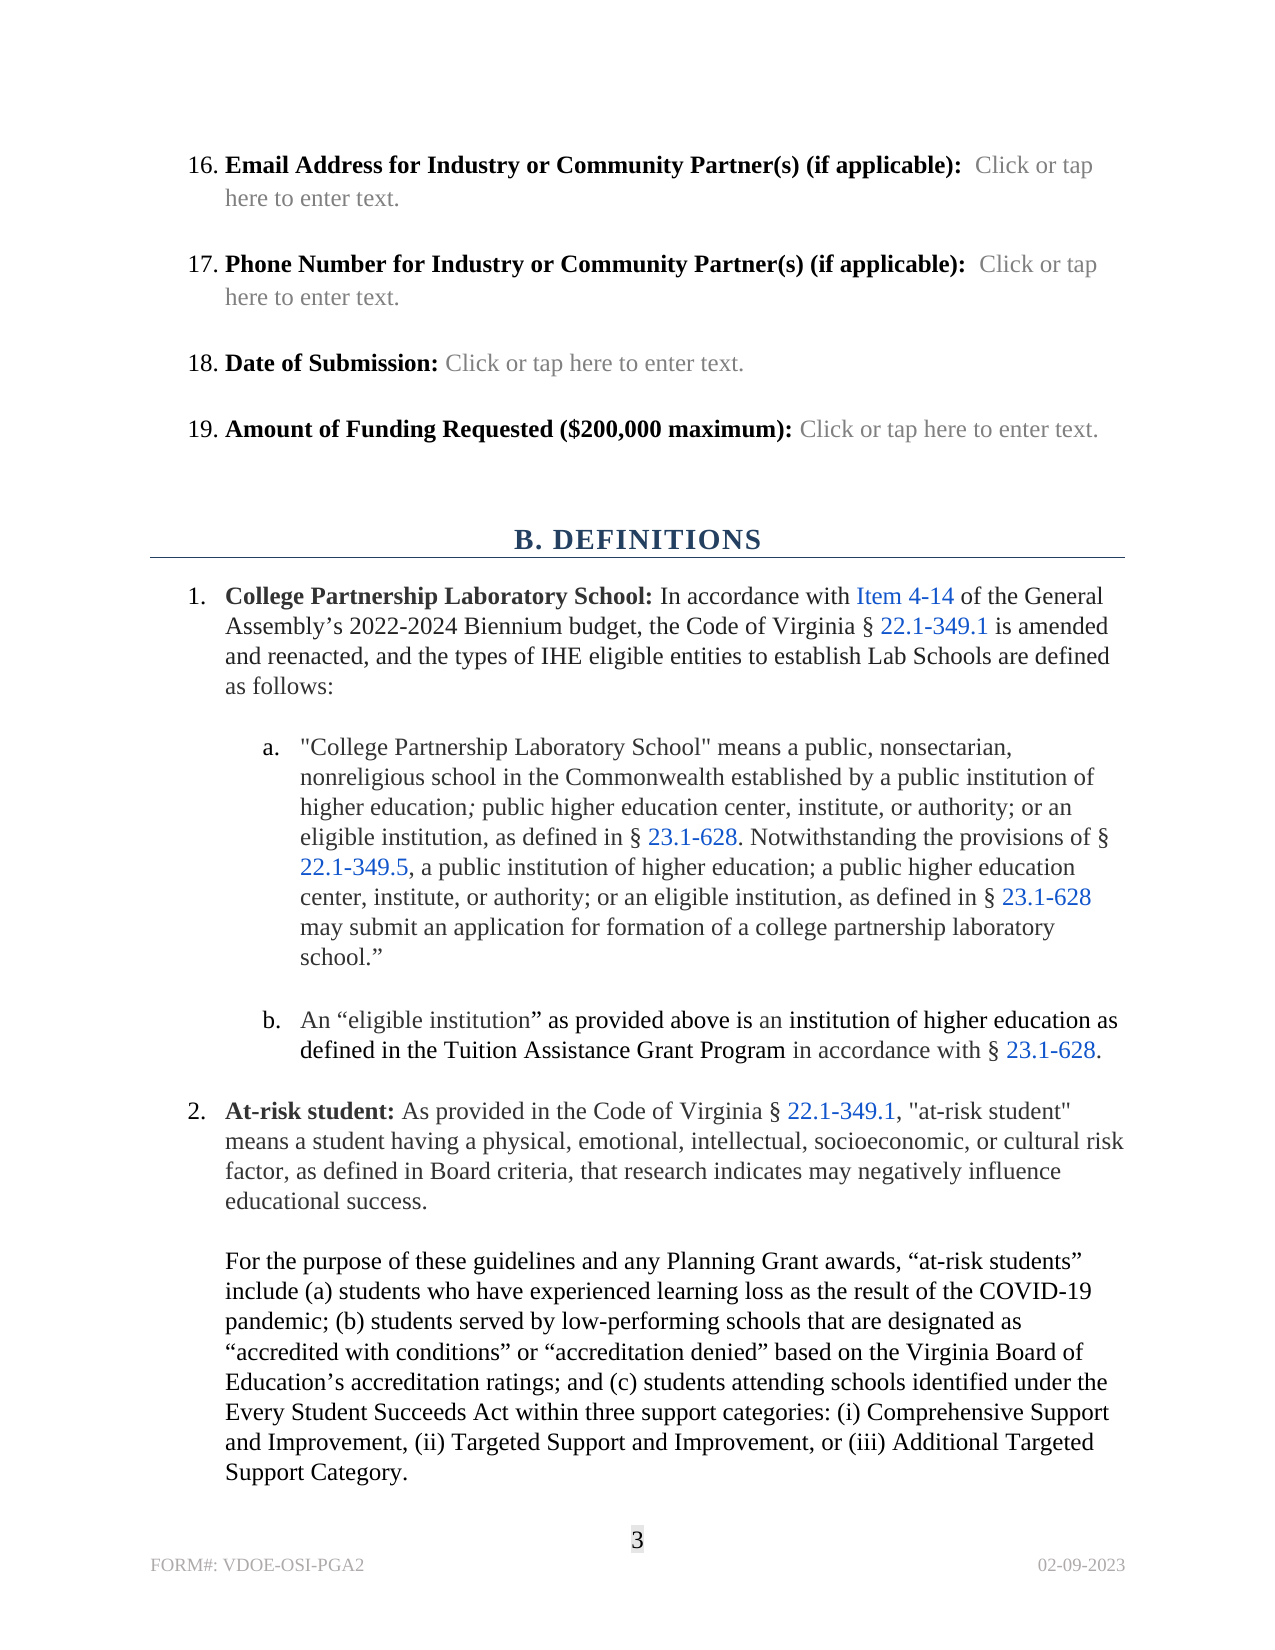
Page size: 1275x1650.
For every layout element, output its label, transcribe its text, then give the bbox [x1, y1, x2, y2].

subtitle B. DEFINITIONS [150, 522, 1125, 557]
list At-risk student: As provided in the Code of Virginia § 22.1-349.1, "at-risk student" means a student having a physical, emotional, intellectual, socioeconomic, or cultural risk factor, as defined in Board criteria, that research indicates may negatively influence educational success. [187, 1096, 1125, 1215]
list College Partnership Laboratory School: In accordance with Item 4-14 of the General Assembly’s 2022-2024 Biennium budget, the Code of Virginia § 22.1-349.1 is amended and reenacted, and the types of IHE eligible entities to establish Lab Schools are defined as follows: [187, 581, 1125, 700]
list "College Partnership Laboratory School" means a public, nonsectarian, nonreligious school in the Commonwealth established by a public institution of higher education; public higher education center, institute, or authority; or an eligible institution, as defined in § 23.1-628. Notwithstanding the provisions of § 22.1-349.5, a public institution of higher education; a public higher education center, institute, or authority; or an eligible institution, as defined in § 23.1-628 may submit an application for formation of a college partnership laboratory school.” [262, 732, 1125, 971]
list Date of Submission: Click or tap here to enter text. [187, 348, 1125, 377]
list Amount of Funding Requested ($200,000 maximum): Click or tap here to enter text. [187, 414, 1125, 443]
text For the purpose of these guidelines and any Planning Grant awards, “at-risk students” include (a) students who have experienced learning loss as the result of the COVID-19 pandemic; (b) students served by low-performing schools that are designated as “accredited with conditions” or “accreditation denied” based on the Virginia Board of Education’s accreditation ratings; and (c) students attending schools identified under the Every Student Succeeds Act within three support categories: (i) Comprehensive Support and Improvement, (ii) Targeted Support and Improvement, or (iii) Additional Targeted Support Category. [225, 1246, 1125, 1486]
list Email Address for Industry or Community Partner(s) (if applicable): Click or tap here to enter text. [187, 150, 1125, 212]
list An “eligible institution” as provided above is an institution of higher education as defined in the Tuition Assistance Grant Program in accordance with § 23.1-628. [262, 1005, 1125, 1064]
list Phone Number for Industry or Community Partner(s) (if applicable): Click or tap here to enter text. [187, 249, 1125, 311]
